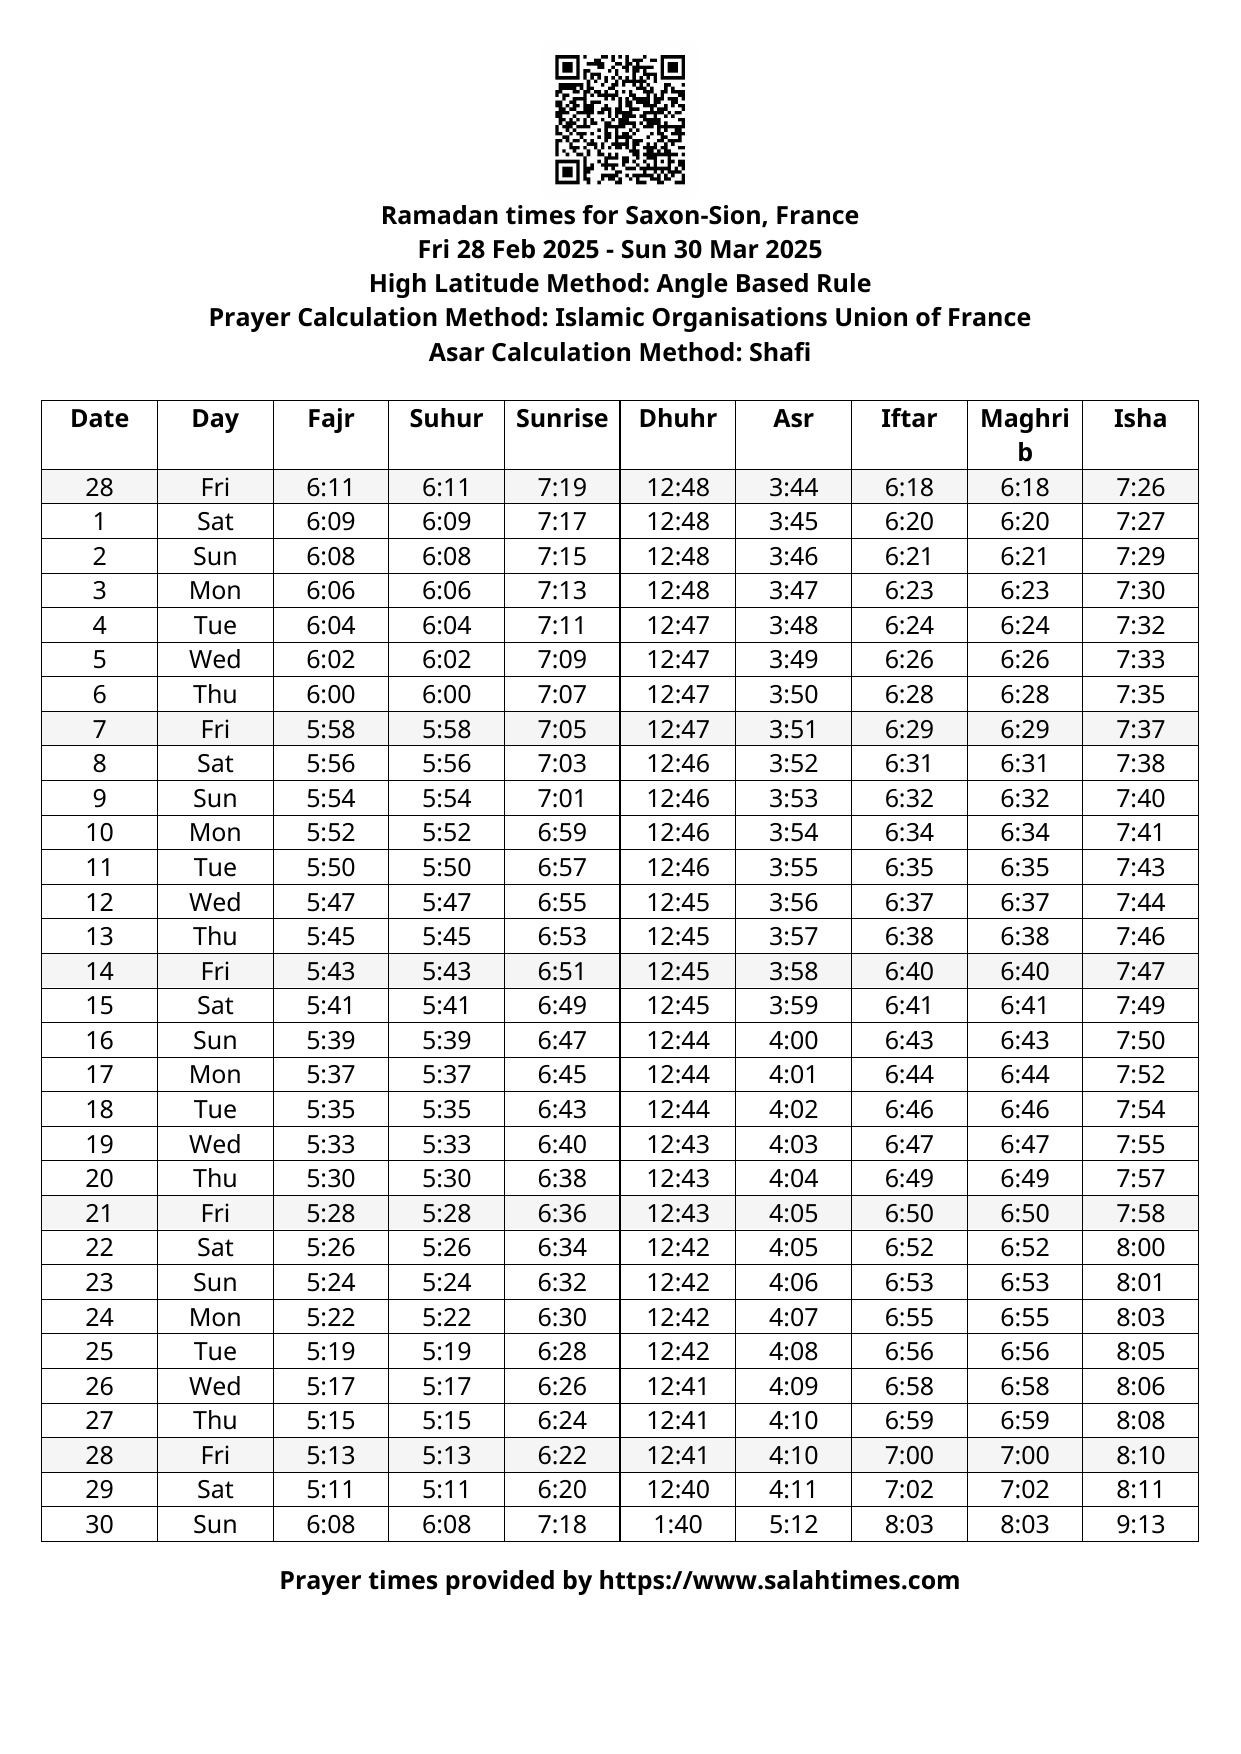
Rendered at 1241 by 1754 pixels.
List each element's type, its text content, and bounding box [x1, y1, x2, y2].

table_cell 6:50 [852, 1196, 967, 1229]
table_cell 5:33 [274, 1127, 388, 1160]
table_cell 6:41 [852, 989, 967, 1022]
table_cell 3:45 [736, 504, 851, 538]
table_cell 6:32 [852, 781, 967, 814]
table_cell 14 [42, 954, 157, 987]
table_cell 5:19 [389, 1334, 504, 1368]
table_cell 6:47 [505, 1023, 619, 1057]
table_cell 6:06 [389, 574, 504, 607]
table_cell 5:15 [389, 1404, 504, 1437]
table_cell 6:11 [274, 470, 388, 503]
table_cell 6:37 [852, 885, 967, 918]
table_cell 8:06 [1083, 1369, 1198, 1402]
table_cell 4:09 [736, 1369, 851, 1402]
table_header Isha [1083, 401, 1198, 469]
table_cell 12:46 [621, 746, 735, 780]
table_cell 8:10 [1083, 1438, 1198, 1472]
table_cell 6:32 [505, 1265, 619, 1299]
table_cell 5:13 [389, 1438, 504, 1472]
table_cell Wed [158, 1127, 273, 1160]
table_cell 8:03 [968, 1507, 1082, 1541]
table_cell 6 [42, 677, 157, 711]
table_cell Fri [158, 1196, 273, 1229]
table_cell 5:15 [274, 1404, 388, 1437]
table_cell 11 [42, 850, 157, 884]
table_cell 6:57 [505, 850, 619, 884]
table_cell 6:20 [968, 504, 1082, 538]
table_cell 12:43 [621, 1196, 735, 1229]
table_cell 7:02 [968, 1473, 1082, 1506]
table_cell 4 [42, 608, 157, 642]
table_cell 12:40 [621, 1473, 735, 1506]
table_cell 6:24 [505, 1404, 619, 1437]
table_cell 18 [42, 1092, 157, 1126]
table_cell 6:26 [968, 643, 1082, 676]
table_cell 12:48 [621, 574, 735, 607]
table_cell Wed [158, 643, 273, 676]
table_cell 7:52 [1083, 1058, 1198, 1091]
table_cell Sat [158, 1473, 273, 1506]
table_cell 3:44 [736, 470, 851, 503]
table_cell 6:18 [852, 470, 967, 503]
table_cell 6:59 [852, 1404, 967, 1437]
table_cell 6:24 [852, 608, 967, 642]
table_cell 12:42 [621, 1334, 735, 1368]
table_cell 6:35 [968, 850, 1082, 884]
table_cell 6:51 [505, 954, 619, 987]
table_cell 6:30 [505, 1300, 619, 1333]
table_cell 6:24 [968, 608, 1082, 642]
table_cell 5:37 [389, 1058, 504, 1091]
table_cell 26 [42, 1369, 157, 1402]
table_cell 12:41 [621, 1404, 735, 1437]
table_header Maghrib [968, 401, 1082, 469]
table_cell Sun [158, 1507, 273, 1541]
table_cell 5:35 [389, 1092, 504, 1126]
table_cell 12:44 [621, 1092, 735, 1126]
table_cell 7:38 [1083, 746, 1198, 780]
table_cell Fri [158, 470, 273, 503]
table_cell 5:43 [389, 954, 504, 987]
table_cell 12:48 [621, 504, 735, 538]
table_cell 6:37 [968, 885, 1082, 918]
table_cell 5:13 [274, 1438, 388, 1472]
table_cell 5:39 [274, 1023, 388, 1057]
table_cell 7:26 [1083, 470, 1198, 503]
table_cell 5:26 [274, 1231, 388, 1264]
table_cell 3:50 [736, 677, 851, 711]
table_cell 12:44 [621, 1058, 735, 1091]
table_cell 5:22 [389, 1300, 504, 1333]
table_cell 6:58 [852, 1369, 967, 1402]
table_cell 6:49 [505, 989, 619, 1022]
table_cell 6:04 [389, 608, 504, 642]
table_cell 6:08 [389, 1507, 504, 1541]
table_cell 6:56 [968, 1334, 1082, 1368]
table_cell 6:49 [852, 1161, 967, 1195]
table_cell 5:52 [274, 816, 388, 849]
table_cell 22 [42, 1231, 157, 1264]
table_cell 7:55 [1083, 1127, 1198, 1160]
table_cell 4:03 [736, 1127, 851, 1160]
text Fri 28 Feb 2025 - Sun 30 Mar 2025 [42, 232, 1198, 266]
table_cell 6:49 [968, 1161, 1082, 1195]
table_cell 6:35 [852, 850, 967, 884]
table_cell 7:00 [852, 1438, 967, 1472]
table_cell Mon [158, 1058, 273, 1091]
table_cell 6:31 [852, 746, 967, 780]
table_cell 6:26 [505, 1369, 619, 1402]
table_cell 6:23 [968, 574, 1082, 607]
table_cell 7:13 [505, 574, 619, 607]
table_cell 7:19 [505, 470, 619, 503]
table_cell Fri [158, 954, 273, 987]
table_cell 7:03 [505, 746, 619, 780]
table_header Sunrise [505, 401, 619, 469]
table_cell 7:07 [505, 677, 619, 711]
table_cell 4:08 [736, 1334, 851, 1368]
table_cell 7 [42, 712, 157, 745]
table_cell 3:53 [736, 781, 851, 814]
table_cell 12:43 [621, 1161, 735, 1195]
table_cell 4:05 [736, 1196, 851, 1229]
table_cell 3:52 [736, 746, 851, 780]
table_cell 7:50 [1083, 1023, 1198, 1057]
table_cell 24 [42, 1300, 157, 1333]
table_cell 2 [42, 539, 157, 572]
table_cell 6:59 [968, 1404, 1082, 1437]
table_cell 12:41 [621, 1369, 735, 1402]
table_cell 3:49 [736, 643, 851, 676]
table_cell 4:05 [736, 1231, 851, 1264]
text Ramadan times for Saxon-Sion, France [42, 198, 1198, 232]
table_cell 6:06 [274, 574, 388, 607]
table_cell 5:41 [389, 989, 504, 1022]
table_cell 5:26 [389, 1231, 504, 1264]
table_cell Mon [158, 816, 273, 849]
table_cell 12 [42, 885, 157, 918]
table_cell 5:56 [274, 746, 388, 780]
table_cell 27 [42, 1404, 157, 1437]
table_cell 5:45 [389, 919, 504, 953]
table_cell 12:45 [621, 919, 735, 953]
table_cell 5:39 [389, 1023, 504, 1057]
table_cell 3 [42, 574, 157, 607]
table_cell 5:33 [389, 1127, 504, 1160]
table_cell 6:53 [505, 919, 619, 953]
table_cell 7:37 [1083, 712, 1198, 745]
table_cell Wed [158, 885, 273, 918]
table_cell Sun [158, 1023, 273, 1057]
table_cell 5:11 [274, 1473, 388, 1506]
table_cell 5:35 [274, 1092, 388, 1126]
table_cell Fri [158, 1438, 273, 1472]
table_cell 3:57 [736, 919, 851, 953]
table_cell 6:31 [968, 746, 1082, 780]
table_cell 12:42 [621, 1300, 735, 1333]
table_cell 6:52 [852, 1231, 967, 1264]
table_cell 6:50 [968, 1196, 1082, 1229]
table_cell 5:56 [389, 746, 504, 780]
table_cell 5:12 [736, 1507, 851, 1541]
table_cell Thu [158, 1161, 273, 1195]
table_cell 5:11 [389, 1473, 504, 1506]
table_header Suhur [389, 401, 504, 469]
table_cell 7:29 [1083, 539, 1198, 572]
table_cell 6:55 [505, 885, 619, 918]
table_cell 7:57 [1083, 1161, 1198, 1195]
table_cell 6:38 [852, 919, 967, 953]
table_cell 21 [42, 1196, 157, 1229]
table_cell 6:09 [274, 504, 388, 538]
table_cell 9 [42, 781, 157, 814]
table_cell 6:29 [968, 712, 1082, 745]
table_cell 7:58 [1083, 1196, 1198, 1229]
table_cell 7:33 [1083, 643, 1198, 676]
table_cell 5:30 [389, 1161, 504, 1195]
table_header Asr [736, 401, 851, 469]
table_cell 4:10 [736, 1438, 851, 1472]
table_cell Sat [158, 1231, 273, 1264]
table_header Day [158, 401, 273, 469]
table_cell 6:43 [505, 1092, 619, 1126]
table_cell Sat [158, 504, 273, 538]
table_cell 17 [42, 1058, 157, 1091]
table_cell 6:40 [505, 1127, 619, 1160]
text Asar Calculation Method: Shafi [42, 334, 1198, 368]
table_cell 6:38 [968, 919, 1082, 953]
table_cell 5:45 [274, 919, 388, 953]
table_cell 6:44 [852, 1058, 967, 1091]
table_cell 5:17 [274, 1369, 388, 1402]
table_cell Thu [158, 919, 273, 953]
table_cell 30 [42, 1507, 157, 1541]
table_cell 6:56 [852, 1334, 967, 1368]
table_cell 6:34 [852, 816, 967, 849]
table_cell Sun [158, 539, 273, 572]
table_cell Mon [158, 1300, 273, 1333]
table_cell 6:26 [852, 643, 967, 676]
table_cell 7:54 [1083, 1092, 1198, 1126]
table_cell 25 [42, 1334, 157, 1368]
table_cell 5:52 [389, 816, 504, 849]
table_cell 28 [42, 1438, 157, 1472]
table_cell 5:54 [389, 781, 504, 814]
table_cell 7:17 [505, 504, 619, 538]
table_cell 12:45 [621, 954, 735, 987]
table_cell 6:46 [852, 1092, 967, 1126]
table_cell 4:04 [736, 1161, 851, 1195]
table_cell 5:54 [274, 781, 388, 814]
table_cell 7:40 [1083, 781, 1198, 814]
table_cell 5:47 [274, 885, 388, 918]
table_cell 6:40 [968, 954, 1082, 987]
table_cell Tue [158, 850, 273, 884]
table_cell 12:42 [621, 1265, 735, 1299]
table_cell 4:10 [736, 1404, 851, 1437]
table_cell 3:56 [736, 885, 851, 918]
table_cell 6:21 [852, 539, 967, 572]
table_cell 6:04 [274, 608, 388, 642]
table_cell 7:49 [1083, 989, 1198, 1022]
table_cell 12:46 [621, 781, 735, 814]
table_cell 16 [42, 1023, 157, 1057]
table_cell 1 [42, 504, 157, 538]
table_cell 7:35 [1083, 677, 1198, 711]
table_cell 8:05 [1083, 1334, 1198, 1368]
table_cell 1:40 [621, 1507, 735, 1541]
table_header Iftar [852, 401, 967, 469]
table_cell Sun [158, 1265, 273, 1299]
table_cell 3:48 [736, 608, 851, 642]
table_cell 7:15 [505, 539, 619, 572]
table_cell Sat [158, 746, 273, 780]
table_cell 4:06 [736, 1265, 851, 1299]
table_cell 29 [42, 1473, 157, 1506]
table_cell 4:00 [736, 1023, 851, 1057]
table_cell 6:00 [389, 677, 504, 711]
table_cell 6:43 [968, 1023, 1082, 1057]
table_cell 6:41 [968, 989, 1082, 1022]
table_cell 7:32 [1083, 608, 1198, 642]
table_cell 5 [42, 643, 157, 676]
table_cell Thu [158, 1404, 273, 1437]
table_cell 6:47 [852, 1127, 967, 1160]
table_cell 8:03 [852, 1507, 967, 1541]
table_cell 6:59 [505, 816, 619, 849]
table_cell 6:53 [968, 1265, 1082, 1299]
table_cell 6:29 [852, 712, 967, 745]
table_cell 3:46 [736, 539, 851, 572]
table_cell 6:32 [968, 781, 1082, 814]
table_cell 6:00 [274, 677, 388, 711]
table_cell 5:28 [389, 1196, 504, 1229]
table_cell 12:43 [621, 1127, 735, 1160]
table_cell 5:24 [274, 1265, 388, 1299]
table_cell 5:50 [274, 850, 388, 884]
table_cell 12:44 [621, 1023, 735, 1057]
table_cell 6:45 [505, 1058, 619, 1091]
table_cell 12:45 [621, 885, 735, 918]
table_cell 7:09 [505, 643, 619, 676]
table_cell 6:38 [505, 1161, 619, 1195]
table_cell 7:18 [505, 1507, 619, 1541]
table_cell 5:22 [274, 1300, 388, 1333]
table_cell Wed [158, 1369, 273, 1402]
table_cell Thu [158, 677, 273, 711]
table_cell 7:05 [505, 712, 619, 745]
table_cell 6:23 [852, 574, 967, 607]
table_cell 7:11 [505, 608, 619, 642]
table_cell 28 [42, 470, 157, 503]
table_header Dhuhr [621, 401, 735, 469]
table_cell 12:47 [621, 643, 735, 676]
table_cell 7:30 [1083, 574, 1198, 607]
table_cell 5:24 [389, 1265, 504, 1299]
table_cell 12:47 [621, 677, 735, 711]
table_cell 6:20 [852, 504, 967, 538]
table_cell 19 [42, 1127, 157, 1160]
table_cell 12:41 [621, 1438, 735, 1472]
picture [542, 41, 699, 198]
table_cell 13 [42, 919, 157, 953]
table_cell 5:41 [274, 989, 388, 1022]
table_cell 7:43 [1083, 850, 1198, 884]
table_cell 8 [42, 746, 157, 780]
table_cell 3:55 [736, 850, 851, 884]
table_cell Sat [158, 989, 273, 1022]
table_cell 12:47 [621, 712, 735, 745]
table_cell 12:46 [621, 816, 735, 849]
table_cell 6:34 [968, 816, 1082, 849]
table_cell 6:34 [505, 1231, 619, 1264]
table_cell 5:47 [389, 885, 504, 918]
table_cell 12:48 [621, 539, 735, 572]
table_cell 7:44 [1083, 885, 1198, 918]
table_cell 12:47 [621, 608, 735, 642]
table_cell 5:28 [274, 1196, 388, 1229]
table_cell 7:01 [505, 781, 619, 814]
table_cell 23 [42, 1265, 157, 1299]
table_cell Sun [158, 781, 273, 814]
table_cell Mon [158, 574, 273, 607]
text High Latitude Method: Angle Based Rule [42, 266, 1198, 300]
table_cell 6:22 [505, 1438, 619, 1472]
text Prayer times provided by https://www.salahtimes.com [42, 1563, 1198, 1597]
table_cell 6:52 [968, 1231, 1082, 1264]
table_cell 8:11 [1083, 1473, 1198, 1506]
table_cell 6:21 [968, 539, 1082, 572]
table_cell 4:01 [736, 1058, 851, 1091]
table_cell 4:11 [736, 1473, 851, 1506]
table_cell Tue [158, 1334, 273, 1368]
table_cell 7:27 [1083, 504, 1198, 538]
text Prayer Calculation Method: Islamic Organisations Union of France [42, 300, 1198, 334]
table_cell 15 [42, 989, 157, 1022]
table_cell 20 [42, 1161, 157, 1195]
table_cell 6:08 [274, 1507, 388, 1541]
table_cell 3:47 [736, 574, 851, 607]
table_cell 7:02 [852, 1473, 967, 1506]
table_cell 4:02 [736, 1092, 851, 1126]
table_cell 5:58 [274, 712, 388, 745]
table_cell 8:01 [1083, 1265, 1198, 1299]
table_cell 3:58 [736, 954, 851, 987]
table_cell 8:03 [1083, 1300, 1198, 1333]
table_cell 5:50 [389, 850, 504, 884]
table_cell 8:08 [1083, 1404, 1198, 1437]
table_cell 3:54 [736, 816, 851, 849]
table_cell 6:43 [852, 1023, 967, 1057]
table_cell 6:58 [968, 1369, 1082, 1402]
table_cell 12:42 [621, 1231, 735, 1264]
table_cell 4:07 [736, 1300, 851, 1333]
table_cell 8:00 [1083, 1231, 1198, 1264]
table_cell 5:58 [389, 712, 504, 745]
table_cell 6:46 [968, 1092, 1082, 1126]
table_cell 6:08 [389, 539, 504, 572]
table_cell 10 [42, 816, 157, 849]
table_cell 6:28 [505, 1334, 619, 1368]
table_cell 6:11 [389, 470, 504, 503]
table_cell 7:46 [1083, 919, 1198, 953]
table_cell 5:37 [274, 1058, 388, 1091]
table_cell 7:47 [1083, 954, 1198, 987]
table_cell 6:36 [505, 1196, 619, 1229]
table_cell 6:02 [389, 643, 504, 676]
table_cell 6:20 [505, 1473, 619, 1506]
table_cell 6:28 [968, 677, 1082, 711]
table_cell 3:59 [736, 989, 851, 1022]
table_cell 6:55 [968, 1300, 1082, 1333]
table_cell 12:45 [621, 989, 735, 1022]
table_cell 5:17 [389, 1369, 504, 1402]
table_cell 6:44 [968, 1058, 1082, 1091]
table_cell 6:55 [852, 1300, 967, 1333]
table_cell 6:53 [852, 1265, 967, 1299]
table_cell 6:02 [274, 643, 388, 676]
table_cell 6:08 [274, 539, 388, 572]
table_header Date [42, 401, 157, 469]
table_cell 6:47 [968, 1127, 1082, 1160]
table_cell 12:46 [621, 850, 735, 884]
table_cell Fri [158, 712, 273, 745]
table_cell 5:43 [274, 954, 388, 987]
table_cell 6:18 [968, 470, 1082, 503]
table_header Fajr [274, 401, 388, 469]
table_cell 6:09 [389, 504, 504, 538]
table_cell 7:41 [1083, 816, 1198, 849]
table_cell 7:00 [968, 1438, 1082, 1472]
table_cell 6:40 [852, 954, 967, 987]
table_cell Tue [158, 608, 273, 642]
table_cell 5:30 [274, 1161, 388, 1195]
table_cell 3:51 [736, 712, 851, 745]
table_cell 12:48 [621, 470, 735, 503]
table_cell 5:19 [274, 1334, 388, 1368]
table_cell Tue [158, 1092, 273, 1126]
table_cell 6:28 [852, 677, 967, 711]
table_cell 9:13 [1083, 1507, 1198, 1541]
